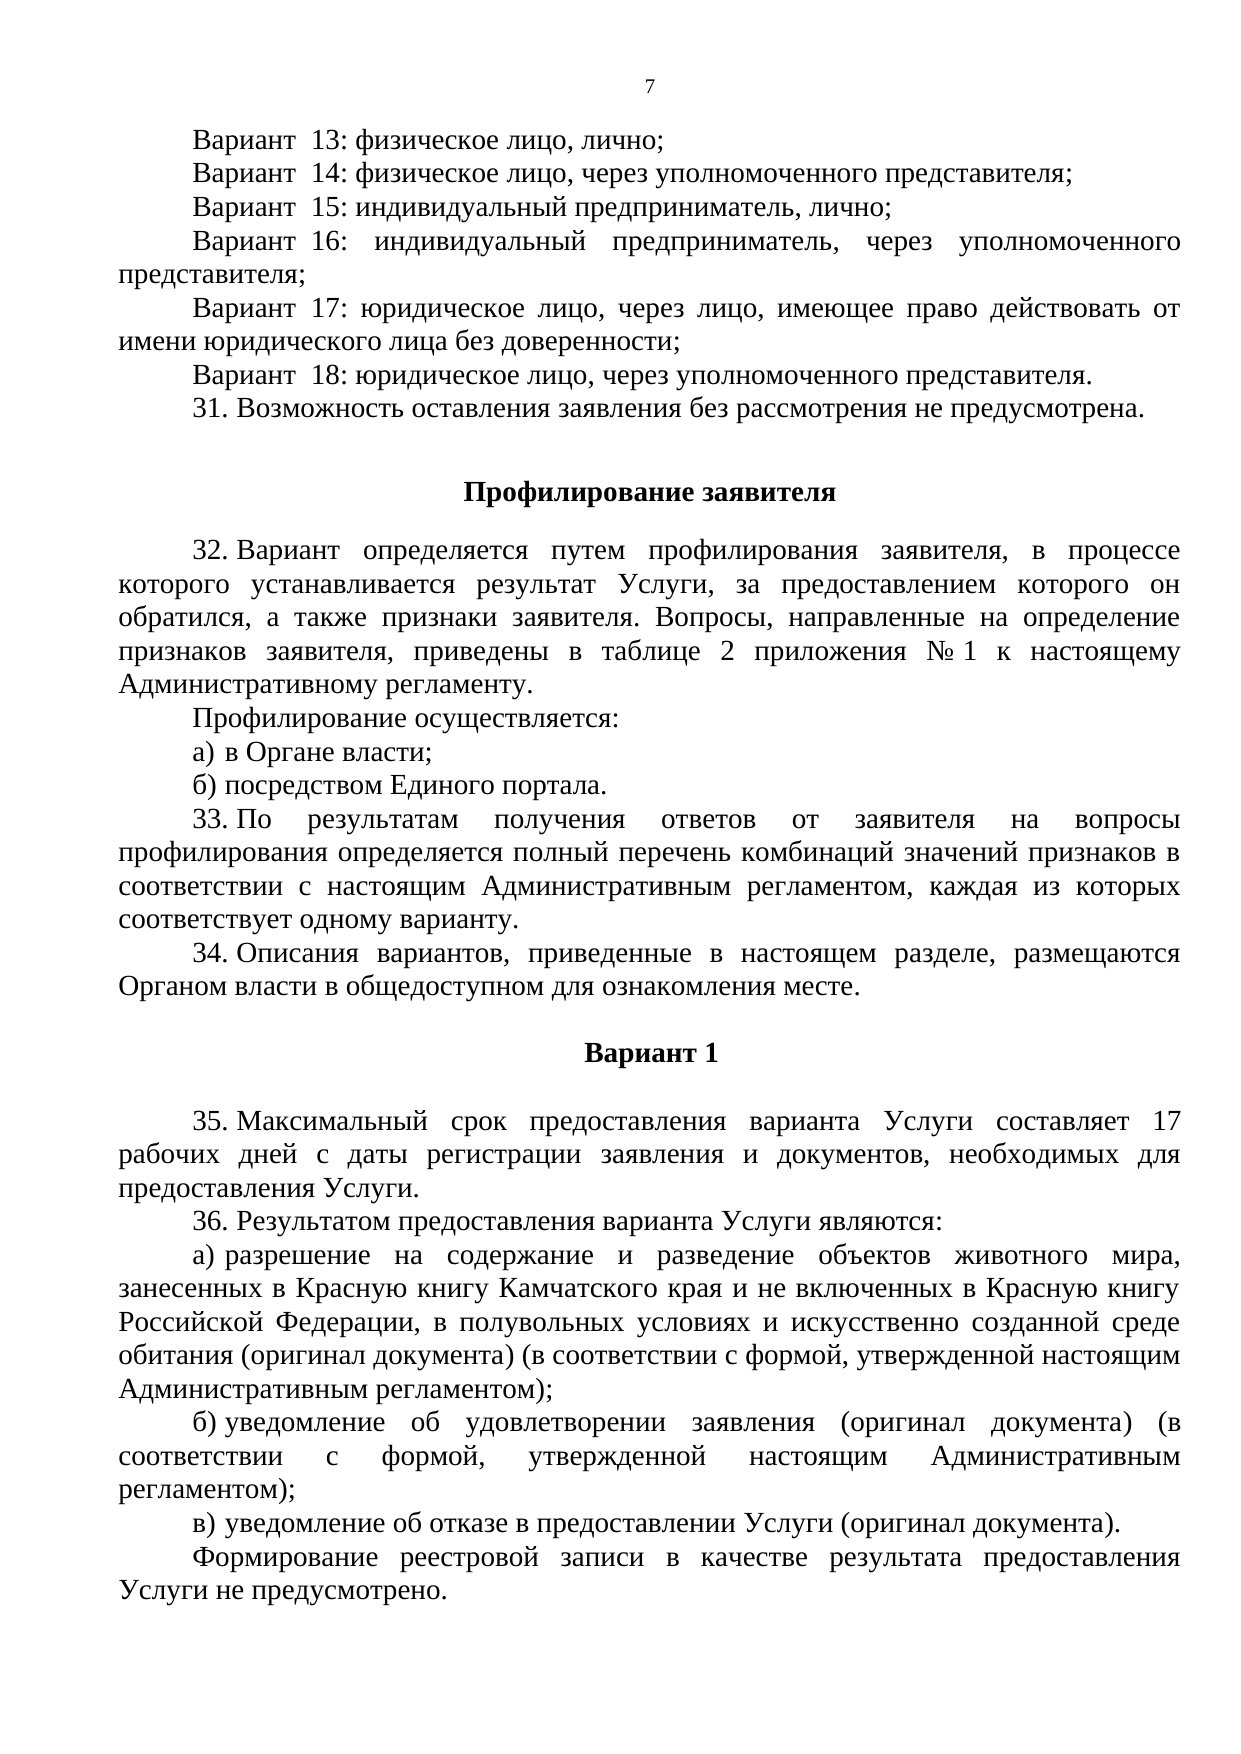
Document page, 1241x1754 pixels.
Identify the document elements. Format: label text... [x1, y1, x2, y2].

list разрешение на содержание и разведение объектов животного мира, занесенных в Красную книгу Камчатского края и не включенных в Красную книгу Российской Федерации, в полувольных условиях и искусственно созданной среде обитания (оригинал документа) (в соответствии с формой, утвержденной настоящим Административным регламентом); [118, 1237, 1181, 1404]
text Вариант 16: индивидуальный предприниматель, через уполномоченного представителя; [118, 223, 1181, 290]
text Профилирование заявителя [118, 474, 1181, 507]
list Максимальный срок предоставления варианта Услуги составляет 17 рабочих дней с даты регистрации заявления и документов, необходимых для предоставления Услуги. [118, 1103, 1181, 1203]
text Вариант 15: индивидуальный предприниматель, лично; [118, 189, 1181, 223]
text Формирование реестровой записи в качестве результата предоставления Услуги не предусмотрено. [118, 1539, 1181, 1606]
list Возможность оставления заявления без рассмотрения не предусмотрена. [118, 390, 1181, 424]
list Результатом предоставления варианта Услуги являются: [118, 1203, 1181, 1237]
list уведомление об удовлетворении заявления (оригинал документа) (в соответствии с формой, утвержденной настоящим Административным регламентом); [118, 1404, 1181, 1505]
text Вариант 14: физическое лицо, через уполномоченного представителя; [118, 156, 1181, 189]
list в Органе власти; [118, 734, 1181, 767]
list По результатам получения ответов от заявителя на вопросы профилирования определяется полный перечень комбинаций значений признаков в соответствии с настоящим Административным регламентом, каждая из которых соответствует одному варианту. [118, 801, 1181, 935]
list Описания вариантов, приведенные в настоящем разделе, размещаются Органом власти в общедоступном для ознакомления месте. [118, 935, 1181, 1002]
text Вариант 13: физическое лицо, лично; [118, 122, 1181, 156]
list уведомление об отказе в предоставлении Услуги (оригинал документа). [118, 1505, 1181, 1539]
list Вариант определяется путем профилирования заявителя, в процессе которого устанавливается результат Услуги, за предоставлением которого он обратился, а также признаки заявителя. Вопросы, направленные на определение признаков заявителя, приведены в таблице 2 приложения № 1 к настоящему Административному регламенту. [118, 532, 1181, 700]
text Вариант 17: юридическое лицо, через лицо, имеющее право действовать от имени юридического лица без доверенности; [118, 290, 1181, 357]
text Вариант 18: юридическое лицо, через уполномоченного представителя. [118, 357, 1181, 390]
list посредством Единого портала. [118, 767, 1181, 801]
text Профилирование осуществляется: [118, 700, 1181, 734]
